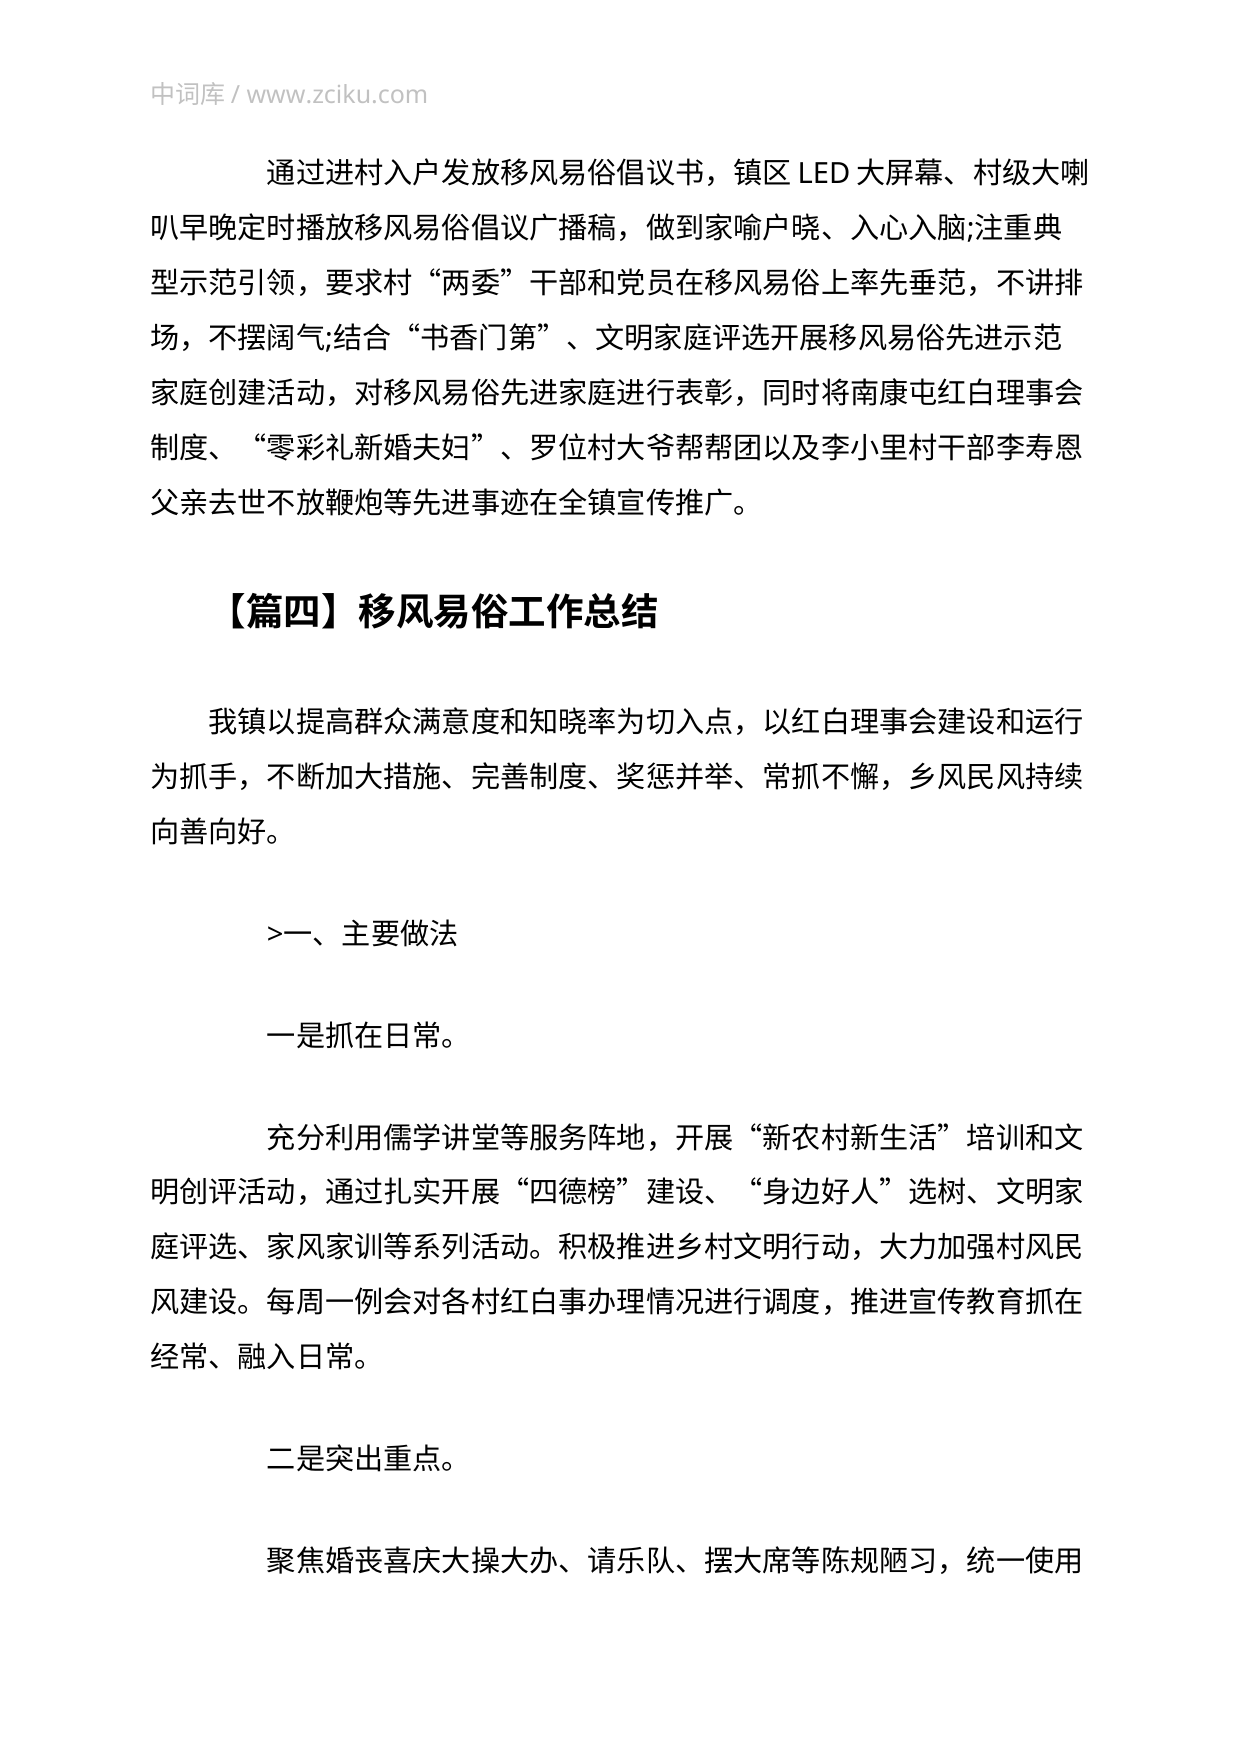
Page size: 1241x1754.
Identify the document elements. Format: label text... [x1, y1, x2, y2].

text >一、主要做法 [150, 910, 1090, 953]
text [150, 1537, 1090, 1579]
text 【篇四】移风易俗工作总结 [150, 581, 1090, 636]
text 充分利用儒学讲堂等服务阵地，开展“新农村新生活”培训和文明创评活动，通过扎实开展“四德榜”建设、“身边好人”选树、文明家庭评选、家风家训等系列活动。积极推进乡村文明行动，大力加强村风民风建设。每周一例会对各村红白事办理情况进行调度，推进宣传教育抓在经常、融入日常。 [150, 1114, 1090, 1376]
text 我镇以提高群众满意度和知晓率为切入点，以红白理事会建设和运行为抓手，不断加大措施、完善制度、奖惩并举、常抓不懈，乡风民风持续向善向好。 [150, 699, 1090, 851]
text 一是抓在日常。 [150, 1012, 1090, 1055]
text 通过进村入户发放移风易俗倡议书，镇区LED大屏幕、村级大喇叭早晚定时播放移风易俗倡议广播稿，做到家喻户晓、入心入脑;注重典型示范引领，要求村“两委”干部和党员在移风易俗上率先垂范，不讲排场，不摆阔气;结合“书香门第”、文明家庭评选开展移风易俗先进示范家庭创建活动，对移风易俗先进家庭进行表彰，同时将南康屯红白理事会制度、“零彩礼新婚夫妇”、罗位村大爷帮帮团以及李小里村干部李寿恩父亲去世不放鞭炮等先进事迹在全镇宣传推广。 [150, 150, 1090, 522]
text 二是突出重点。 [150, 1436, 1090, 1478]
